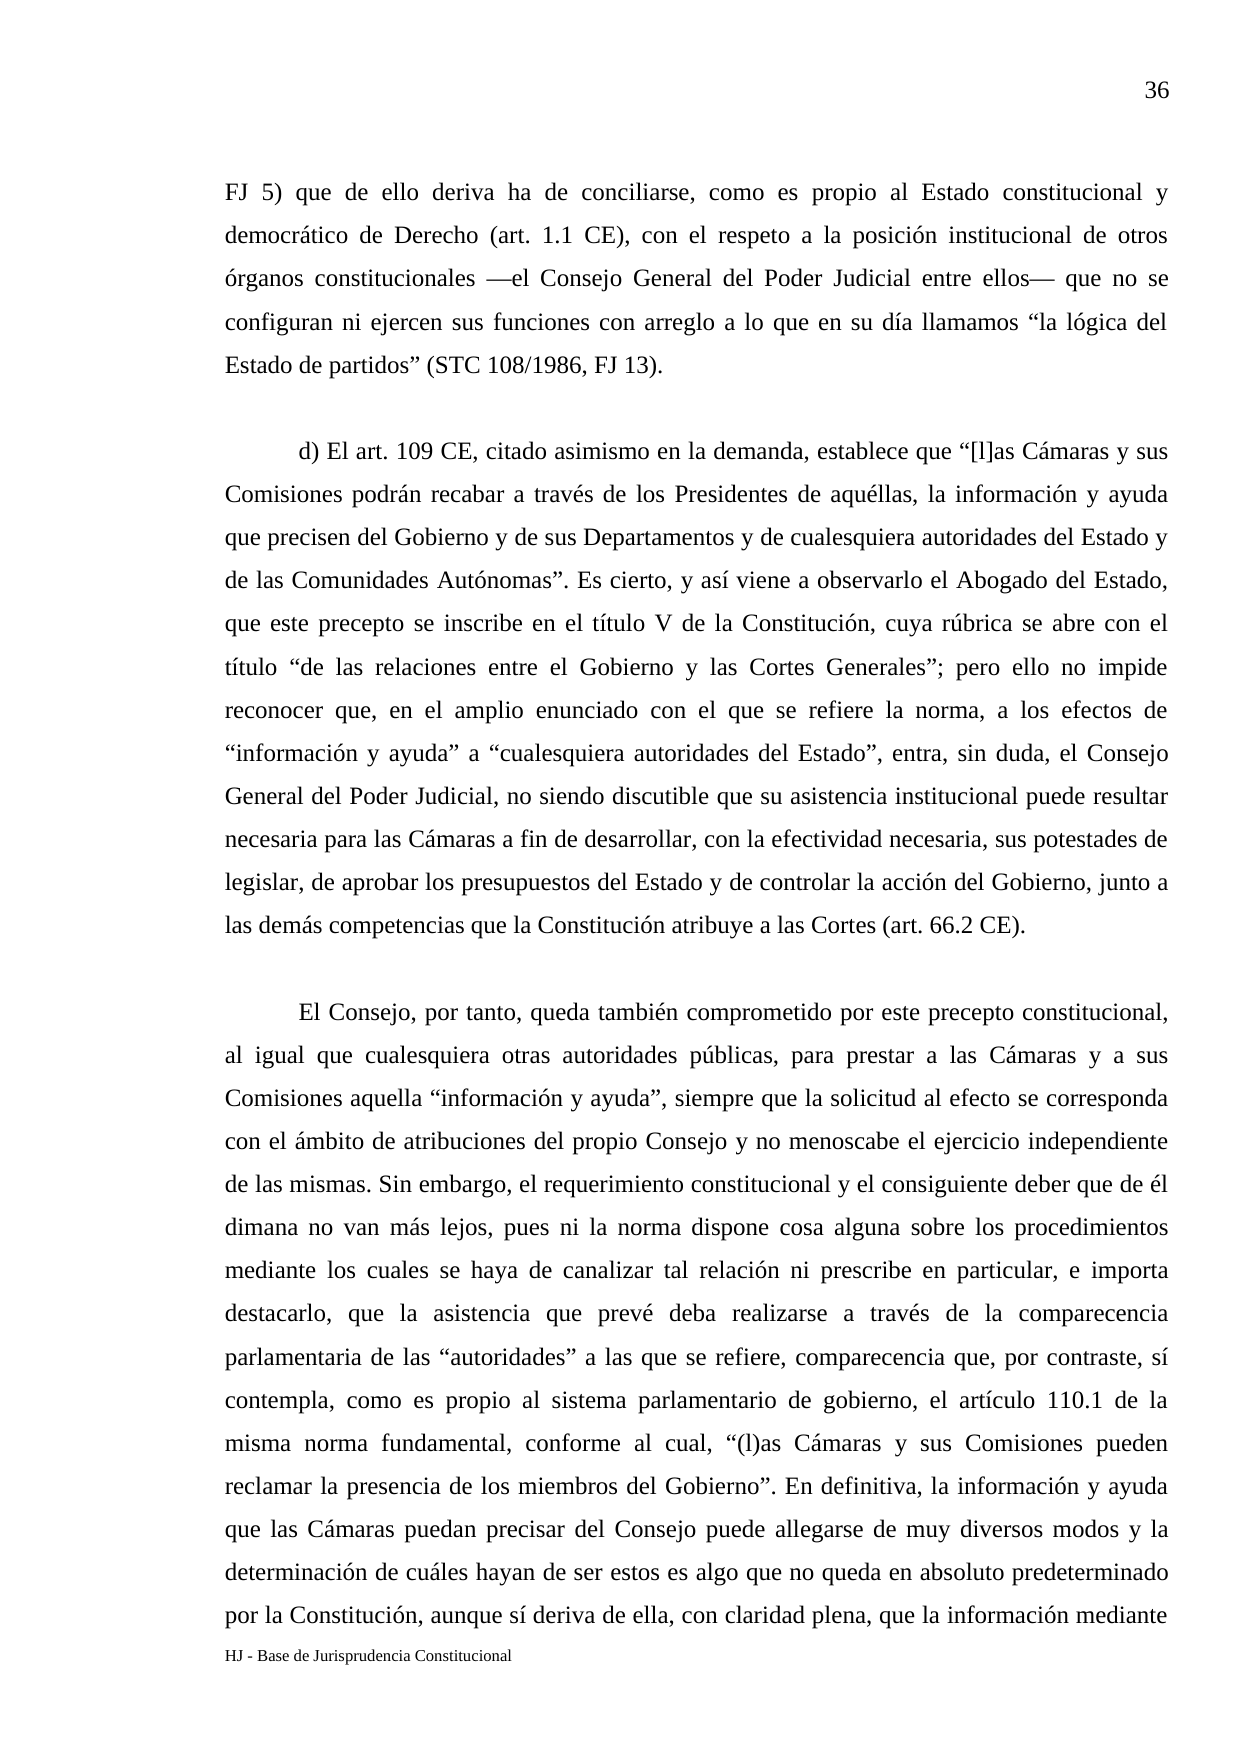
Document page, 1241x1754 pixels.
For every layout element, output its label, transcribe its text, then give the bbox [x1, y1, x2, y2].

text d) El art. 109 CE, citado asimismo en la demanda, establece que “[l]as Cámaras y sus Comisiones podrán recabar a través de los Presidentes de aquéllas, la información y ayuda que precisen del Gobierno y de sus Departamentos y de cualesquiera autoridades del Estado y de las Comunidades Autónomas”. Es cierto, y así viene a observarlo el Abogado del Estado, que este precepto se inscribe en el título V de la Constitución, cuya rúbrica se abre con el título “de las relaciones entre el Gobierno y las Cortes Generales”; pero ello no impide reconocer que, en el amplio enunciado con el que se refiere la norma, a los efectos de “información y ayuda” a “cualesquiera autoridades del Estado”, entra, sin duda, el Consejo General del Poder Judicial, no siendo discutible que su asistencia institucional puede resultar necesaria para las Cámaras a fin de desarrollar, con la efectividad necesaria, sus potestades de legislar, de aprobar los presupuestos del Estado y de controlar la acción del Gobierno, junto a las demás competencias que la Constitución atribuye a las Cortes (art. 66.2 CE). [224, 436, 1169, 939]
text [224, 997, 1169, 1629]
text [224, 177, 1169, 378]
